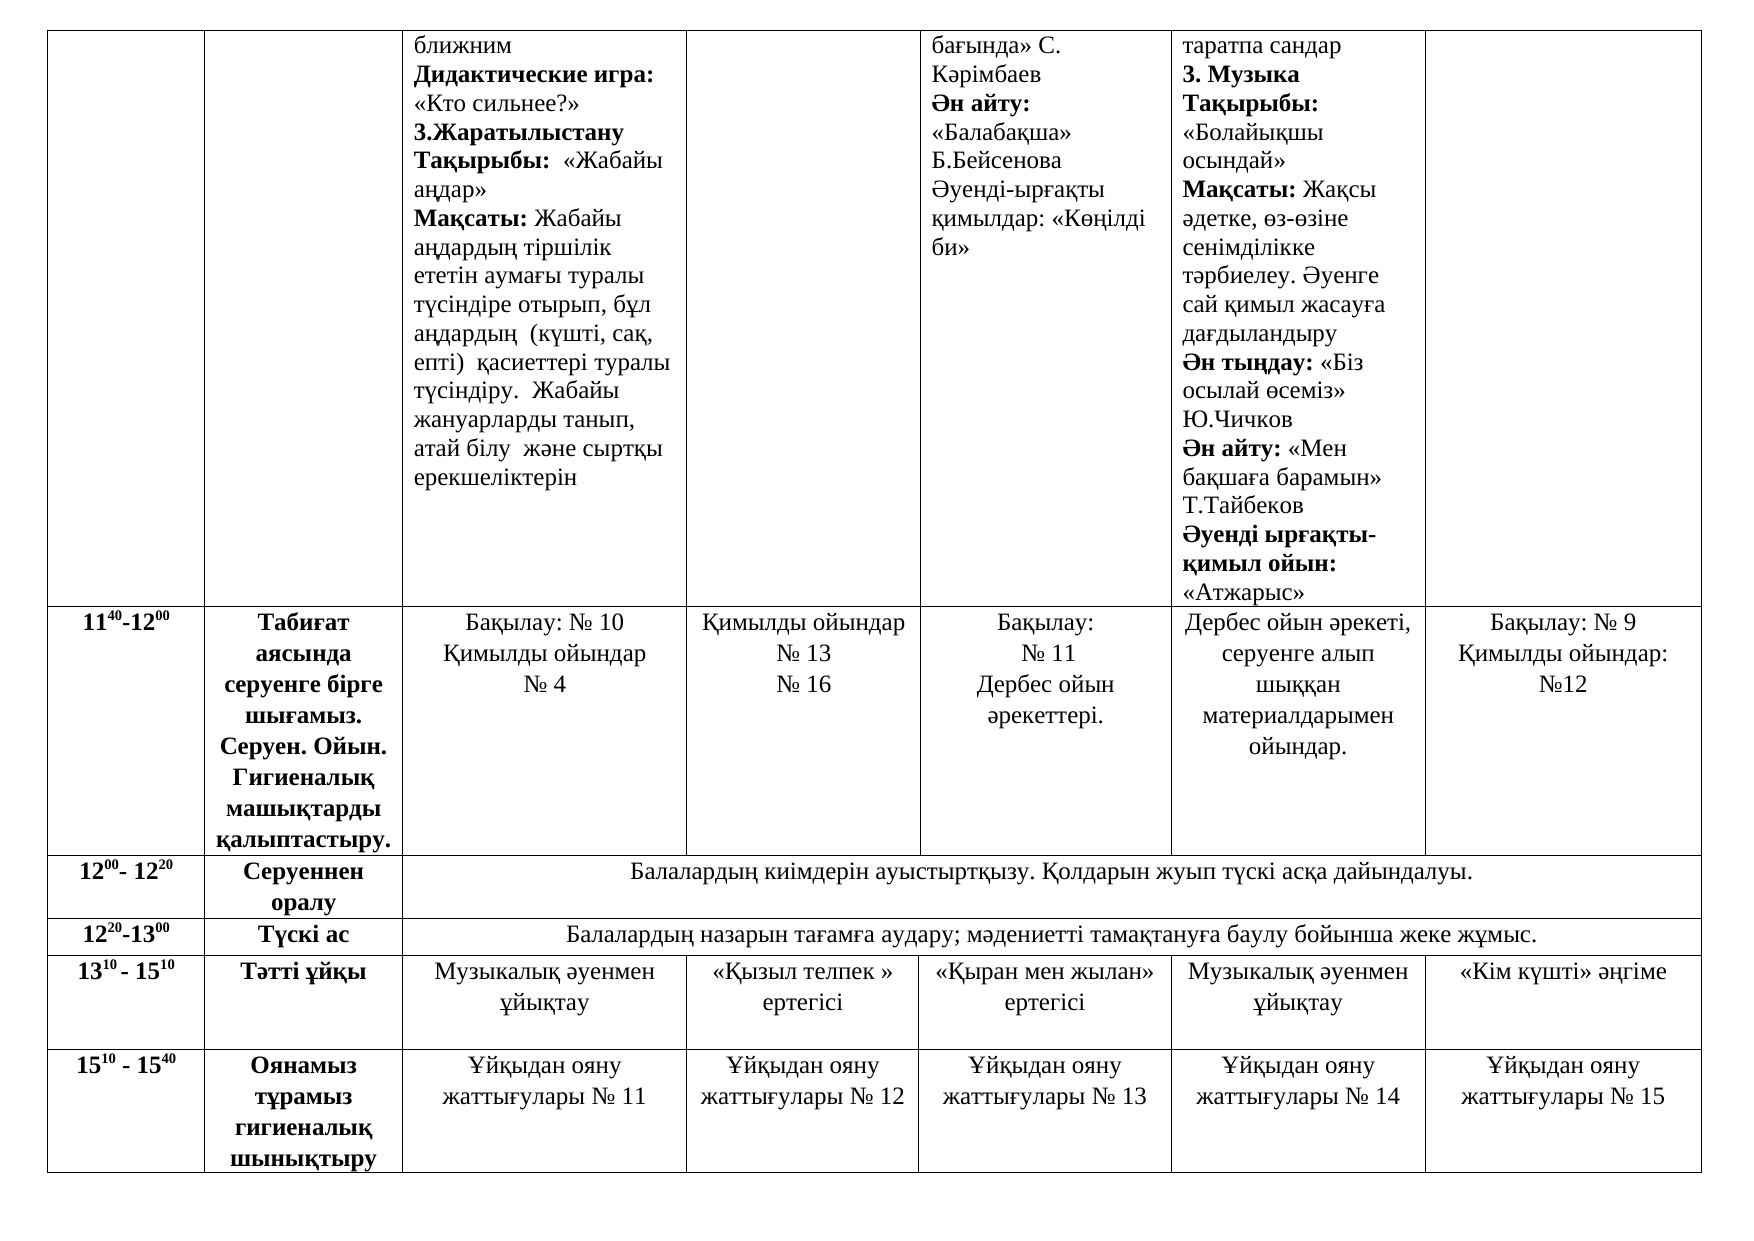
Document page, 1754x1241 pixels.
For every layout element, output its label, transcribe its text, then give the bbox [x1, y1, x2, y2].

table_cell Қимылды ойындар № 13 № 16 [687, 607, 920, 855]
table_cell Дербес ойын әрекеті, серуенге алып шыққан материалдарымен ойындар. [1172, 607, 1425, 855]
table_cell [1172, 31, 1425, 606]
table_cell 1310 - 1510 [48, 956, 204, 1049]
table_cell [687, 31, 920, 606]
table_cell [48, 31, 204, 606]
table_cell Табиғат аясында серуенге бірге шығамыз. Серуен. Ойын. Гигиеналық машықтарды қалыптастыру. [205, 607, 402, 855]
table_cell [921, 31, 1171, 606]
table_cell Бақылау: № 11 Дербес ойын әрекеттері. [921, 607, 1171, 855]
table_cell Түскі ас [205, 919, 402, 955]
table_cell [205, 1050, 402, 1172]
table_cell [919, 1050, 1171, 1172]
table_cell «Кім күшті» әңгіме [1426, 956, 1701, 1049]
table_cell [403, 31, 686, 606]
table_cell Тәтті ұйқы [205, 956, 402, 1049]
table_cell Музыкалық әуенмен ұйықтау [1172, 956, 1425, 1049]
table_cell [1426, 31, 1701, 606]
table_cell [1172, 1050, 1425, 1172]
table_cell Бақылау: № 9 Қимылды ойындар: №12 [1426, 607, 1701, 855]
table_cell Балалардың киімдерін ауыстыртқызу. Қолдарын жуып түскі асқа дайындалуы. [403, 856, 1701, 918]
table_cell 1220-1300 [48, 919, 204, 955]
table_cell Музыкалық әуенмен ұйықтау [403, 956, 686, 1049]
table_cell «Қызыл телпек » ертегісі [687, 956, 918, 1049]
table_cell Серуеннен оралу [205, 856, 402, 918]
table_cell Балалардың назарын тағамға аудару; мәдениетті тамақтануға баулу бойынша жеке жұмыс. [403, 919, 1701, 955]
table_cell «Қыран мен жылан» ертегісі [919, 956, 1171, 1049]
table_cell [687, 1050, 918, 1172]
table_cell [1426, 1050, 1701, 1172]
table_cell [205, 31, 402, 606]
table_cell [403, 1050, 686, 1172]
table_cell 1510 - 1540 [48, 1050, 204, 1172]
table_cell Бақылау: № 10 Қимылды ойындар № 4 [403, 607, 686, 855]
table_cell 1200- 1220 [48, 856, 204, 918]
table_cell 1140-1200 [48, 607, 204, 855]
